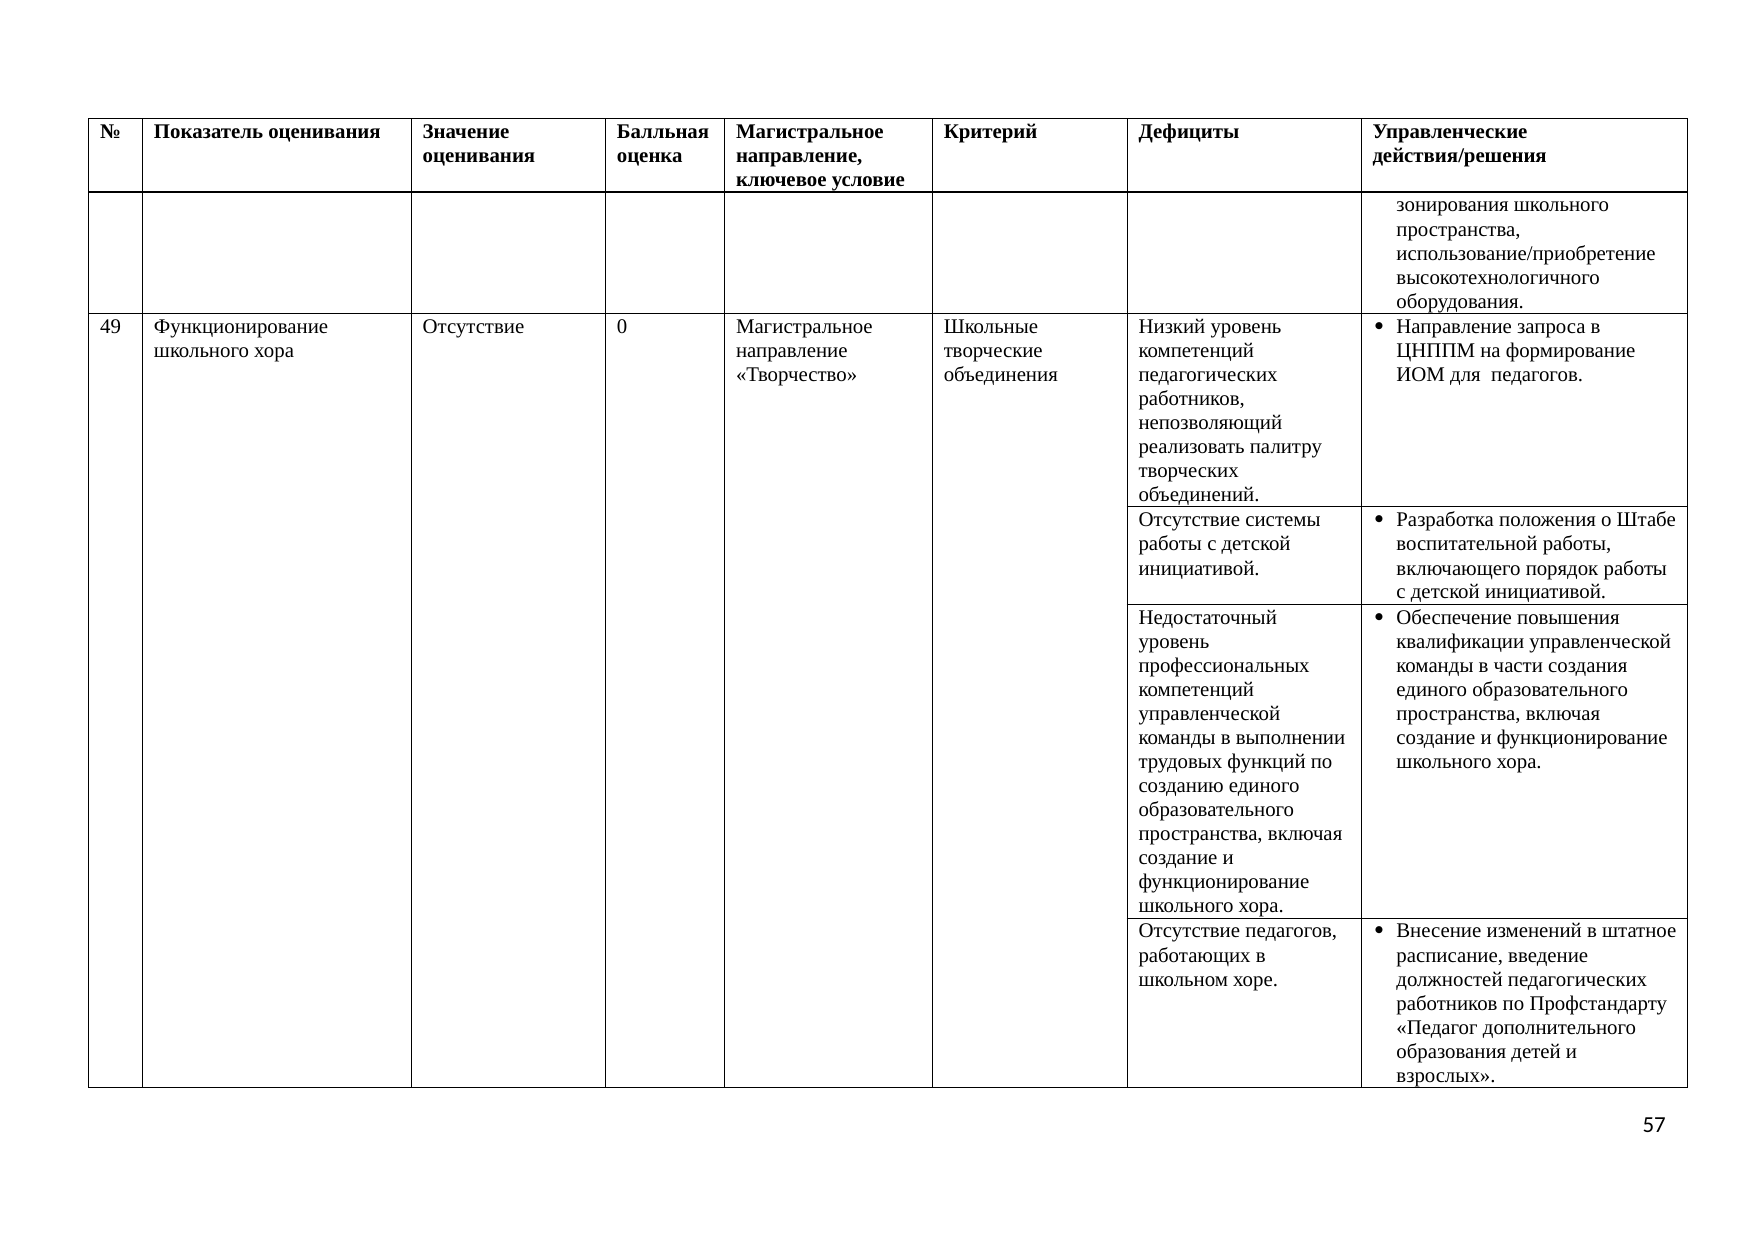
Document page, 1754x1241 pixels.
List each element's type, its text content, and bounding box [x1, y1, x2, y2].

table_cell Отсутствие системы работы с детской инициативой. [1128, 507, 1361, 603]
table_cell Отсутствие [412, 314, 605, 1087]
table_cell Направление запроса в ЦНППМ на формирование ИОМ для педагогов. [1362, 314, 1687, 506]
table_cell Школьные творческие объединения [933, 314, 1127, 1087]
table_header Управленческие действия/решения [1362, 119, 1687, 191]
table_cell Функционирование школьного хора [143, 314, 411, 1087]
table_cell 49 [89, 314, 142, 1087]
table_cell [1362, 193, 1687, 313]
table_cell Обеспечение повышения квалификации управленческой команды в части создания единого образовательного пространства, включая создание и функционирование школьного хора. [1362, 605, 1687, 917]
table_cell Низкий уровень компетенций педагогических работников, непозволяющий реализовать палитру творческих объединений. [1128, 314, 1361, 506]
table_header Значение оценивания [412, 119, 605, 191]
table_cell 0 [606, 314, 724, 1087]
table_header Критерий [933, 119, 1127, 191]
table_header № [89, 119, 142, 191]
table_cell Магистральное направление «Творчество» [725, 314, 932, 1087]
table_cell Недостаточный уровень профессиональных компетенций управленческой команды в выполнении трудовых функций по созданию единого образовательного пространства, включая создание и функционирование школьного хора. [1128, 605, 1361, 917]
table_header Балльная оценка [606, 119, 724, 191]
table_header Дефициты [1128, 119, 1361, 191]
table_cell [1362, 919, 1687, 1087]
table_header Магистральное направление, ключевое условие [725, 119, 932, 191]
table_cell Разработка положения о Штабе воспитательной работы, включающего порядок работы с детской инициативой. [1362, 507, 1687, 603]
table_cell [1128, 193, 1361, 313]
table_header Показатель оценивания [143, 119, 411, 191]
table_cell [1128, 919, 1361, 1087]
